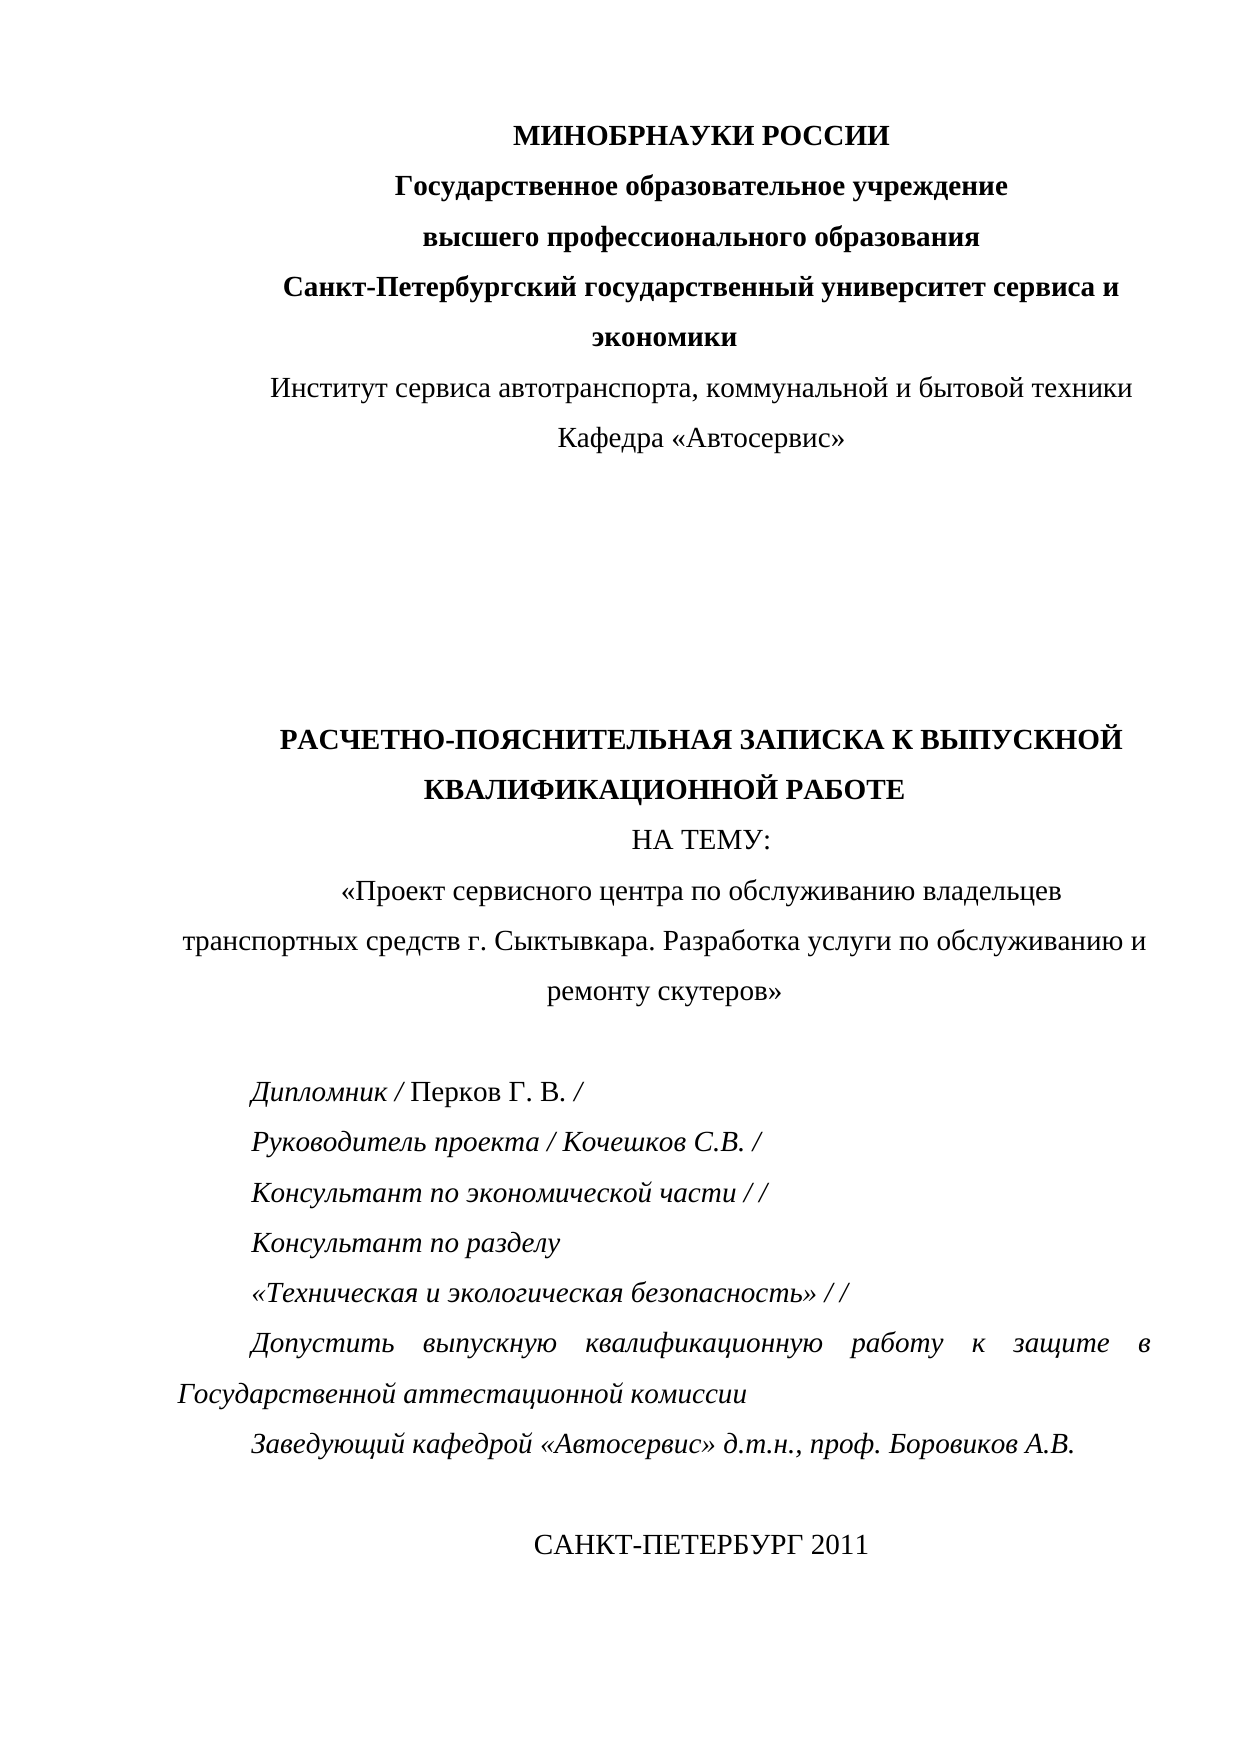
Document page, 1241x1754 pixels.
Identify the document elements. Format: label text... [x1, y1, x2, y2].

text «Проект сервисного центра по обслуживанию владельцев транспортных средств г. Сыктывкара. Разработка услуги по обслуживанию и ремонту скутеров» [177, 873, 1152, 1007]
text РАСЧЕТНО-ПОЯСНИТЕЛЬНАЯ ЗАПИСКА К ВЫПУСКНОЙ КВАЛИФИКАЦИОННОЙ РАБОТЕ [177, 722, 1152, 806]
text Санкт-Петербургский государственный университет сервиса и экономики [177, 269, 1152, 353]
text Руководитель проекта / Кочешков С.В. / [177, 1124, 1152, 1158]
text Кафедра «Автосервис» [177, 420, 1152, 453]
text Институт сервиса автотранспорта, коммунальной и бытовой техники [177, 370, 1152, 403]
text Государственное образовательное учреждение [177, 168, 1152, 202]
text Дипломник / Перков Г. В. / [177, 1074, 1152, 1108]
text Допустить выпускную квалификационную работу к защите в Государственной аттестационной комиссии [177, 1326, 1152, 1409]
text МИНОБРНАУКИ РОССИИ [177, 118, 1152, 152]
text НА ТЕМУ: [177, 822, 1152, 856]
text Консультант по экономической части / / [177, 1175, 1152, 1208]
text высшего профессионального образования [177, 219, 1152, 252]
text Консультант по разделу [177, 1225, 1152, 1258]
text САНКТ-ПЕТЕРБУРГ 2011 [177, 1527, 1152, 1560]
text Заведующий кафедрой «Автосервис» д.т.н., проф. Боровиков А.В. [177, 1426, 1152, 1460]
text «Техническая и экологическая безопасность» / / [177, 1275, 1152, 1309]
